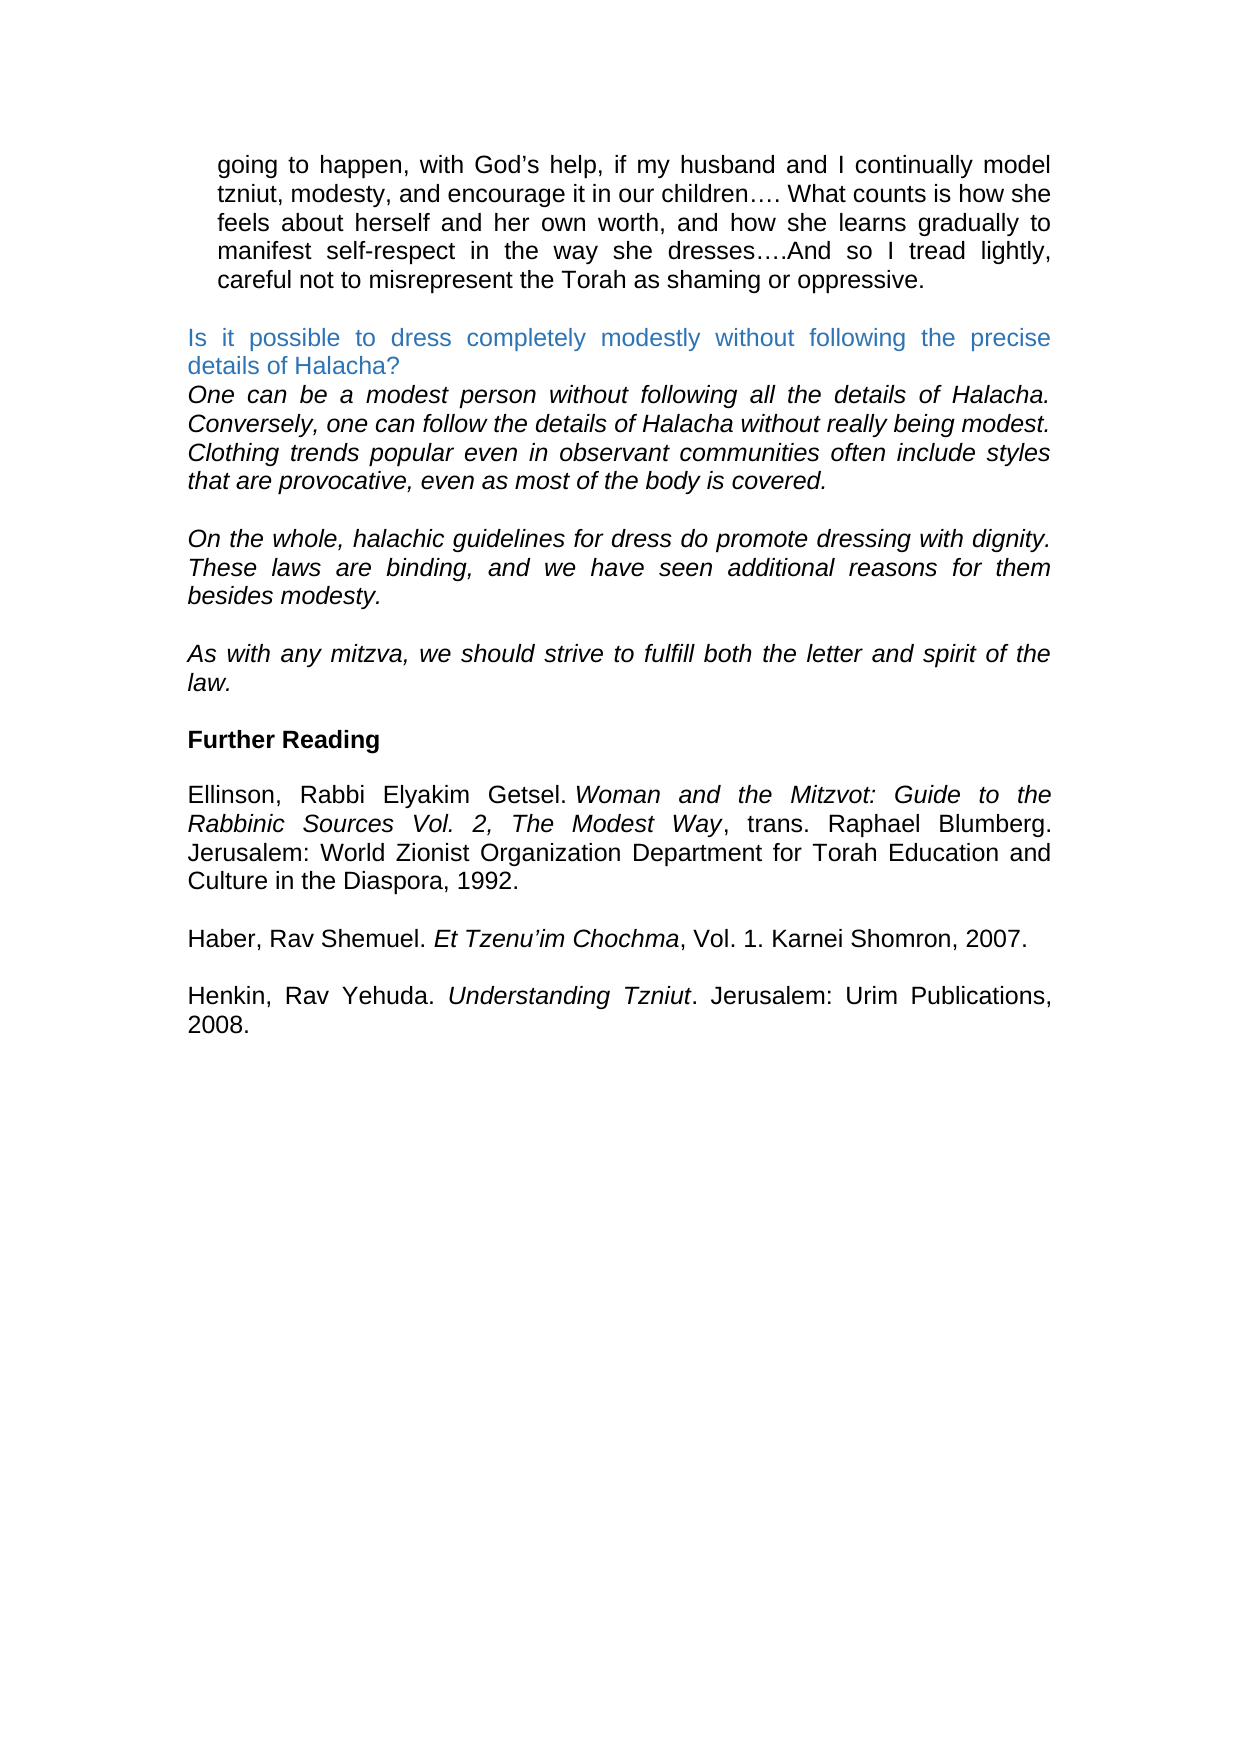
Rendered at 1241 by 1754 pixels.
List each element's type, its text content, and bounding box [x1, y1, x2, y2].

text Haber, Rav Shemuel. Et Tzenu’im Chochma, Vol. 1. Karnei Shomron, 2007. [187, 924, 1053, 953]
text Ellinson, Rabbi Elyakim Getsel. Woman and the Mitzvot: Guide to the Rabbinic Sources Vol. 2, The Modest Way, trans. Raphael Blumberg. Jerusalem: World Zionist Organization Department for Torah Education and Culture in the Diaspora, 1992. [187, 780, 1053, 895]
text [217, 150, 1053, 294]
text As with any mitzva, we should strive to fulfill both the letter and spirit of the law. [187, 639, 1053, 696]
text On the whole, halachic guidelines for dress do promote dressing with dignity. These laws are binding, and we have seen additional reasons for them besides modesty. [187, 524, 1053, 610]
text Henkin, Rav Yehuda. Understanding Tzniut. Jerusalem: Urim Publications, 2008. [187, 981, 1053, 1039]
subtitle Further Reading [187, 725, 1053, 754]
title Is it possible to dress completely modestly without following the precise details of Halacha? [187, 322, 1053, 380]
text One can be a modest person without following all the details of Halacha. Conversely, one can follow the details of Halacha without really being modest. Clothing trends popular even in observant communities often include styles that are provocative, even as most of the body is covered. [187, 380, 1053, 495]
